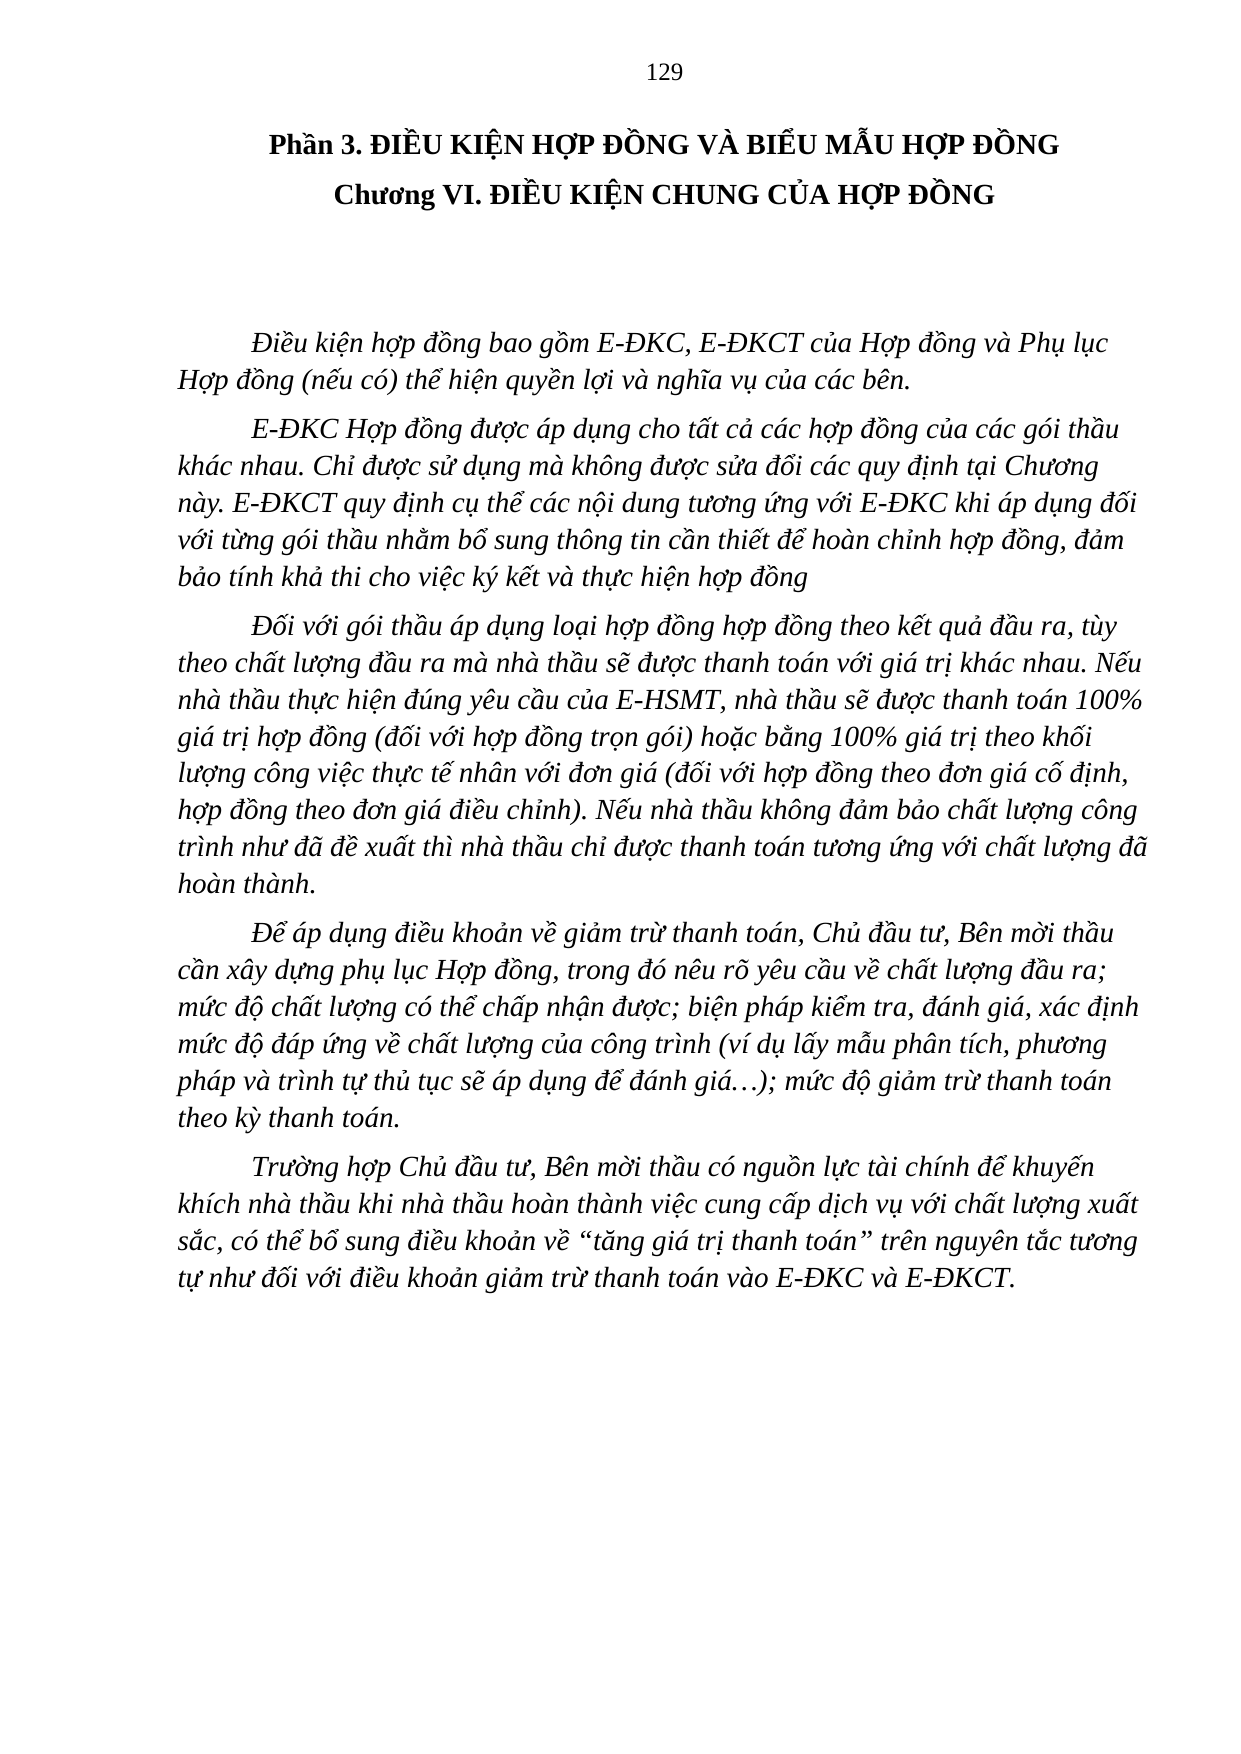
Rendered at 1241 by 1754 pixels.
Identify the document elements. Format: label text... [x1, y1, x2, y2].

text Phần 3. ĐIỀU KIỆN HỢP ĐỒNG VÀ BIỂU MẪU HỢP ĐỒNG [177, 127, 1152, 161]
text Điều kiện hợp đồng bao gồm E-ĐKC, E-ĐKCT của Hợp đồng và Phụ lục Hợp đồng (nếu có) thể hiện quyền lợi và nghĩa vụ của các bên. [177, 325, 1152, 395]
text Trường hợp Chủ đầu tư, Bên mời thầu có nguồn lực tài chính để khuyến khích nhà thầu khi nhà thầu hoàn thành việc cung cấp dịch vụ với chất lượng xuất sắc, có thể bổ sung điều khoản về “tăng giá trị thanh toán” trên nguyên tắc tương tự như đối với điều khoản giảm trừ thanh toán vào E-ĐKC và E-ĐKCT. [177, 1149, 1152, 1293]
text E-ĐKC Hợp đồng được áp dụng cho tất cả các hợp đồng của các gói thầu khác nhau. Chỉ được sử dụng mà không được sửa đổi các quy định tại Chương này. E-ĐKCT quy định cụ thể các nội dung tương ứng với E-ĐKC khi áp dụng đối với từng gói thầu nhằm bổ sung thông tin cần thiết để hoàn chỉnh hợp đồng, đảm bảo tính khả thi cho việc ký kết và thực hiện hợp đồng [177, 411, 1152, 592]
text Đối với gói thầu áp dụng loại hợp đồng hợp đồng theo kết quả đầu ra, tùy theo chất lượng đầu ra mà nhà thầu sẽ được thanh toán với giá trị khác nhau. Nếu nhà thầu thực hiện đúng yêu cầu của E-HSMT, nhà thầu sẽ được thanh toán 100% giá trị hợp đồng (đối với hợp đồng trọn gói) hoặc bằng 100% giá trị theo khối lượng công việc thực tế nhân với đơn giá (đối với hợp đồng theo đơn giá cố định, hợp đồng theo đơn giá điều chỉnh). Nếu nhà thầu không đảm bảo chất lượng công trình như đã đề xuất thì nhà thầu chỉ được thanh toán tương ứng với chất lượng đã hoàn thành. [177, 608, 1152, 900]
text Chương VI. ĐIỀU KIỆN CHUNG CỦA HỢP ĐỒNG [177, 177, 1152, 210]
text Để áp dụng điều khoản về giảm trừ thanh toán, Chủ đầu tư, Bên mời thầu cần xây dựng phụ lục Hợp đồng, trong đó nêu rõ yêu cầu về chất lượng đầu ra; mức độ chất lượng có thể chấp nhận được; biện pháp kiểm tra, đánh giá, xác định mức độ đáp ứng về chất lượng của công trình (ví dụ lấy mẫu phân tích, phương pháp và trình tự thủ tục sẽ áp dụng để đánh giá…); mức độ giảm trừ thanh toán theo kỳ thanh toán. [177, 916, 1152, 1133]
